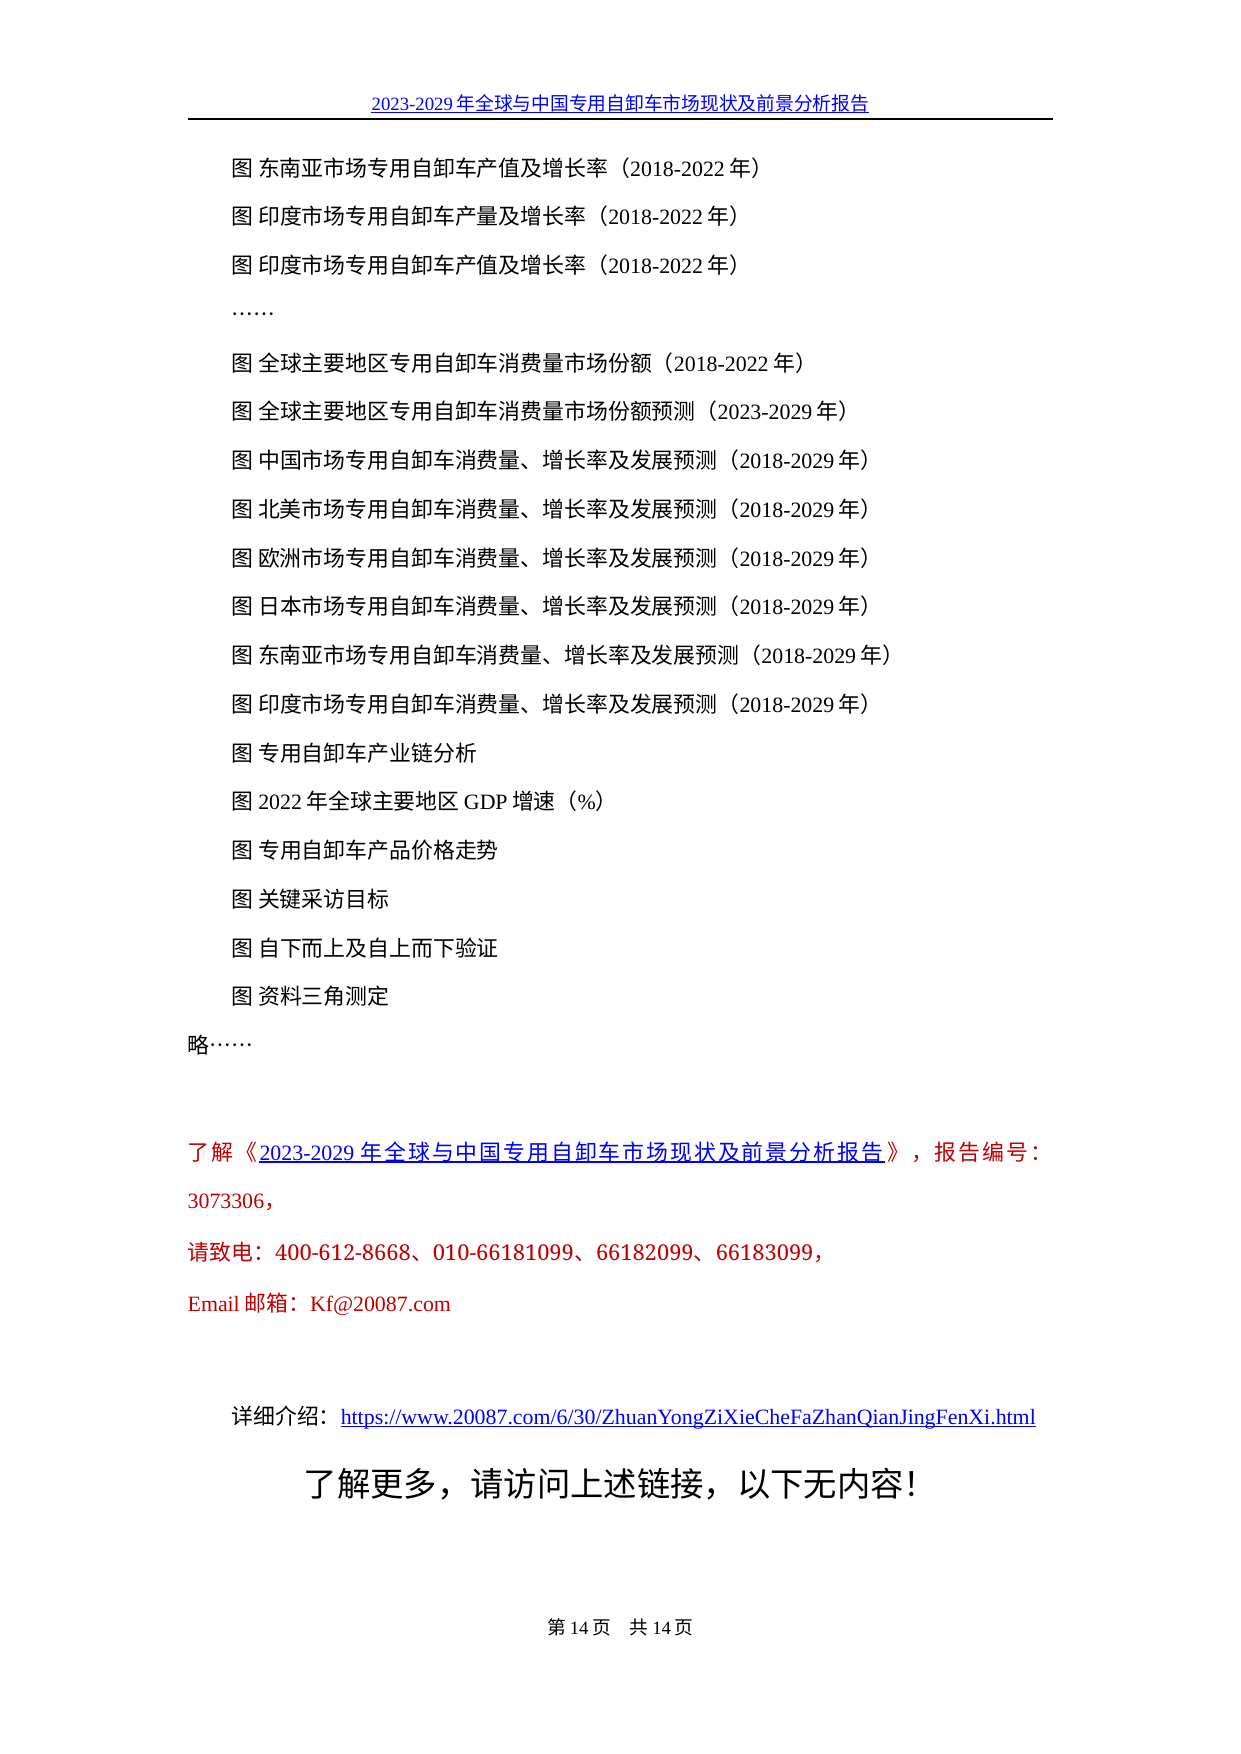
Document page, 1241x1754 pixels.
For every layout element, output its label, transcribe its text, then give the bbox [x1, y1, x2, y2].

title 了解更多，请访问上述链接，以下无内容！ [187, 1449, 1053, 1514]
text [187, 150, 1053, 1060]
text Email邮箱：Kf@20087.com [187, 1286, 1053, 1318]
text 了解《2023-2029年全球与中国专用自卸车市场现状及前景分析报告》，报告编号：3073306， [187, 1134, 1053, 1215]
text 详细介绍：https://www.20087.com/6/30/ZhuanYongZiXieCheFaZhanQianJingFenXi.html [187, 1399, 1053, 1431]
text 请致电：400-612-8668、010-66181099、66182099、66183099， [187, 1234, 1053, 1267]
